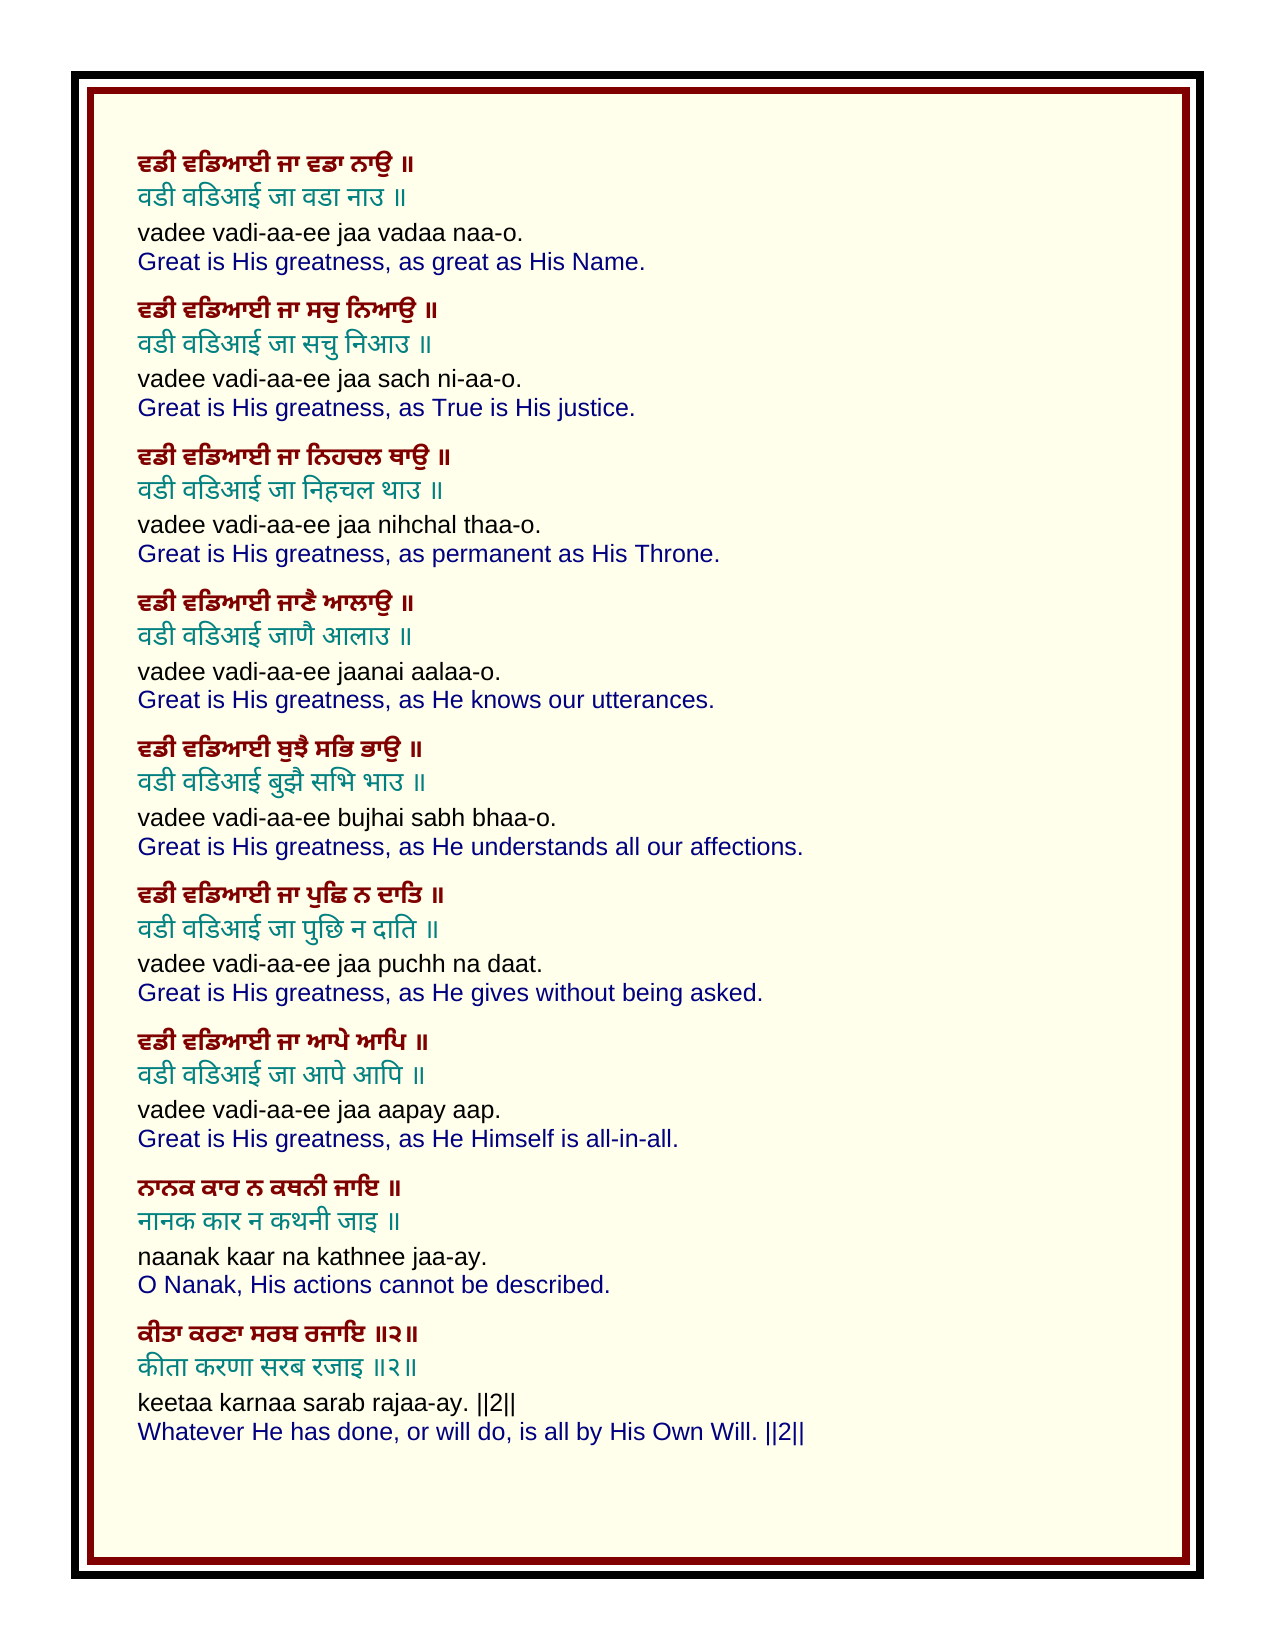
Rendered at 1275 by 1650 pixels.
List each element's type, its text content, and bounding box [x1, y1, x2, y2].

text ਨਾਨਕ ਕਾਰ ਨ ਕਥਨੀ ਜਾਇ ॥ [137, 1174, 1138, 1206]
text कीता करणा सरब रजाइ ॥२॥ [137, 1353, 1138, 1388]
text ਵਡੀ ਵਡਿਆਈ ਜਾ ਆਪੇ ਆਪਿ ॥ [137, 1027, 1138, 1060]
text वडी वडिआई जाणै आलाउ ॥ [137, 621, 1138, 657]
text Great is His greatness, as permanent as His Throne. [137, 539, 1138, 568]
text Great is His greatness, as He Himself is all-in-all. [137, 1124, 1138, 1153]
text वडी वडिआई जा पुछि न दाति ॥ [137, 914, 1138, 949]
text vadee vadi-aa-ee jaa vadaa naa-o. [137, 218, 1138, 247]
text ਵਡੀ ਵਡਿਆਈ ਜਾ ਨਿਹਚਲ ਥਾਉ ॥ [137, 442, 1138, 475]
text vadee vadi-aa-ee jaa aapay aap. [137, 1095, 1138, 1124]
text ਕੀਤਾ ਕਰਣਾ ਸਰਬ ਰਜਾਇ ॥੨॥ [137, 1320, 1138, 1353]
text vadee vadi-aa-ee bujhai sabh bhaa-o. [137, 803, 1138, 832]
text Great is His greatness, as True is His justice. [137, 393, 1138, 422]
text नानक कार न कथनी जाइ ॥ [137, 1206, 1138, 1242]
text ਵਡੀ ਵਡਿਆਈ ਜਾ ਸਚੁ ਨਿਆਉ ॥ [137, 296, 1138, 329]
text Whatever He has done, or will do, is all by His Own Will. ||2|| [137, 1417, 1138, 1445]
text वडी वडिआई जा सचु निआउ ॥ [137, 329, 1138, 364]
text वडी वडिआई जा वडा नाउ ॥ [137, 183, 1138, 218]
text vadee vadi-aa-ee jaa puchh na daat. [137, 949, 1138, 978]
text keetaa karnaa sarab rajaa-ay. ||2|| [137, 1388, 1138, 1417]
text वडी वडिआई जा आपे आपि ॥ [137, 1060, 1138, 1095]
text ਵਡੀ ਵਡਿਆਈ ਜਾ ਵਡਾ ਨਾਉ ॥ [137, 150, 1138, 183]
text Great is His greatness, as He gives without being asked. [137, 978, 1138, 1007]
text naanak kaar na kathnee jaa-ay. [137, 1242, 1138, 1270]
text ਵਡੀ ਵਡਿਆਈ ਬੁਝੈ ਸਭਿ ਭਾਉ ॥ [137, 735, 1138, 768]
text ਵਡੀ ਵਡਿਆਈ ਜਾਣੈ ਆਲਾਉ ॥ [137, 589, 1138, 621]
text वडी वडिआई जा निहचल थाउ ॥ [137, 475, 1138, 510]
text ਵਡੀ ਵਡਿਆਈ ਜਾ ਪੁਛਿ ਨ ਦਾਤਿ ॥ [137, 881, 1138, 914]
text वडी वडिआई बुझै सभि भाउ ॥ [137, 768, 1138, 803]
text vadee vadi-aa-ee jaa nihchal thaa-o. [137, 510, 1138, 539]
text Great is His greatness, as He knows our utterances. [137, 685, 1138, 714]
text vadee vadi-aa-ee jaa sach ni-aa-o. [137, 364, 1138, 393]
text Great is His greatness, as great as His Name. [137, 247, 1138, 275]
text vadee vadi-aa-ee jaanai aalaa-o. [137, 657, 1138, 685]
text Great is His greatness, as He understands all our affections. [137, 832, 1138, 860]
text O Nanak, His actions cannot be described. [137, 1270, 1138, 1299]
